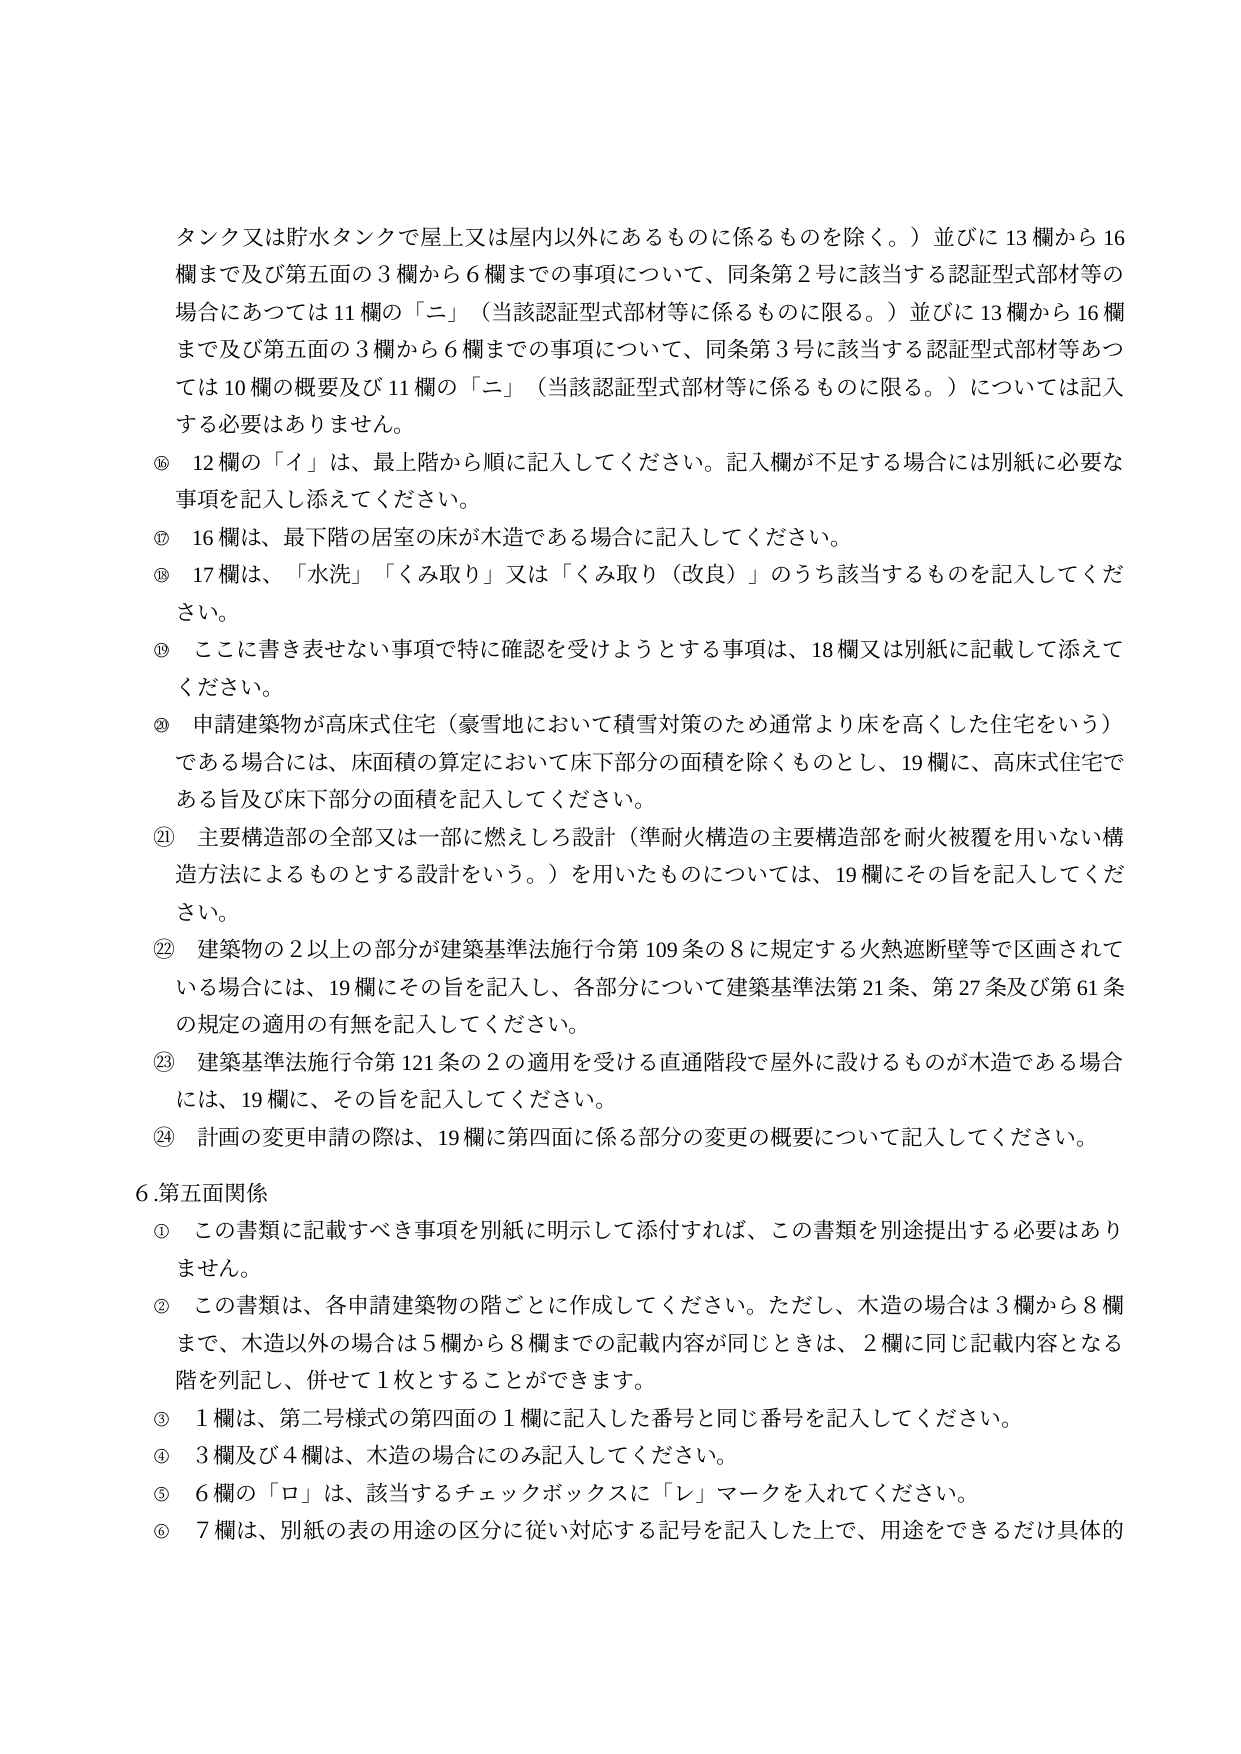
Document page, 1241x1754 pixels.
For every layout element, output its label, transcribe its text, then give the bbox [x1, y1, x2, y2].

text ⑤ ６欄の「ロ」は、該当するチェックボックスに「レ」マークを入れてください。 [153, 1473, 1125, 1511]
text ⑰ 16欄は、最下階の居室の床が木造である場合に記入してください。 [153, 517, 1125, 554]
text ㉓ 建築基準法施行令第121条の２の適用を受ける直通階段で屋外に設けるものが木造である場合には、19欄に、その旨を記入してください。 [153, 1042, 1125, 1117]
text ㉑ 主要構造部の全部又は一部に燃えしろ設計（準耐火構造の主要構造部を耐火被覆を用いない構造方法によるものとする設計をいう。）を用いたものについては、19欄にその旨を記入してください。 [153, 817, 1125, 929]
text ⑲ ここに書き表せない事項で特に確認を受けようとする事項は、18欄又は別紙に記載して添えてください。 [153, 629, 1125, 704]
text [153, 1511, 1125, 1548]
text ⑳ 申請建築物が高床式住宅（豪雪地において積雪対策のため通常より床を高くした住宅をいう）である場合には、床面積の算定において床下部分の面積を除くものとし、19欄に、高床式住宅である旨及び床下部分の面積を記入してください。 [153, 704, 1125, 817]
text ③ １欄は、第二号様式の第四面の１欄に記入した番号と同じ番号を記入してください。 [153, 1398, 1125, 1436]
text ６.第五面関係 [131, 1173, 1125, 1211]
text ① この書類に記載すべき事項を別紙に明示して添付すれば、この書類を別途提出する必要はありません。 [153, 1211, 1125, 1286]
text ⑯ 12欄の「イ」は、最上階から順に記入してください。記入欄が不足する場合には別紙に必要な事項を記入し添えてください。 [153, 442, 1125, 517]
text ④ ３欄及び４欄は、木造の場合にのみ記入してください。 [153, 1436, 1125, 1473]
text ㉔ 計画の変更申請の際は、19欄に第四面に係る部分の変更の概要について記入してください。 [153, 1117, 1125, 1154]
text ⑱ 17欄は、「水洗」「くみ取り」又は「くみ取り（改良）」のうち該当するものを記入してください。 [153, 554, 1125, 629]
text ㉒ 建築物の２以上の部分が建築基準法施行令第109条の８に規定する火熱遮断壁等で区画されている場合には、19欄にその旨を記入し、各部分について建築基準法第21条、第27条及び第61条の規定の適用の有無を記入してください。 [153, 929, 1125, 1042]
text ② この書類は、各申請建築物の階ごとに作成してください。ただし、木造の場合は３欄から８欄まで、木造以外の場合は５欄から８欄までの記載内容が同じときは、２欄に同じ記載内容となる階を列記し、併せて１枚とすることができます。 [153, 1286, 1125, 1398]
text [153, 217, 1125, 442]
